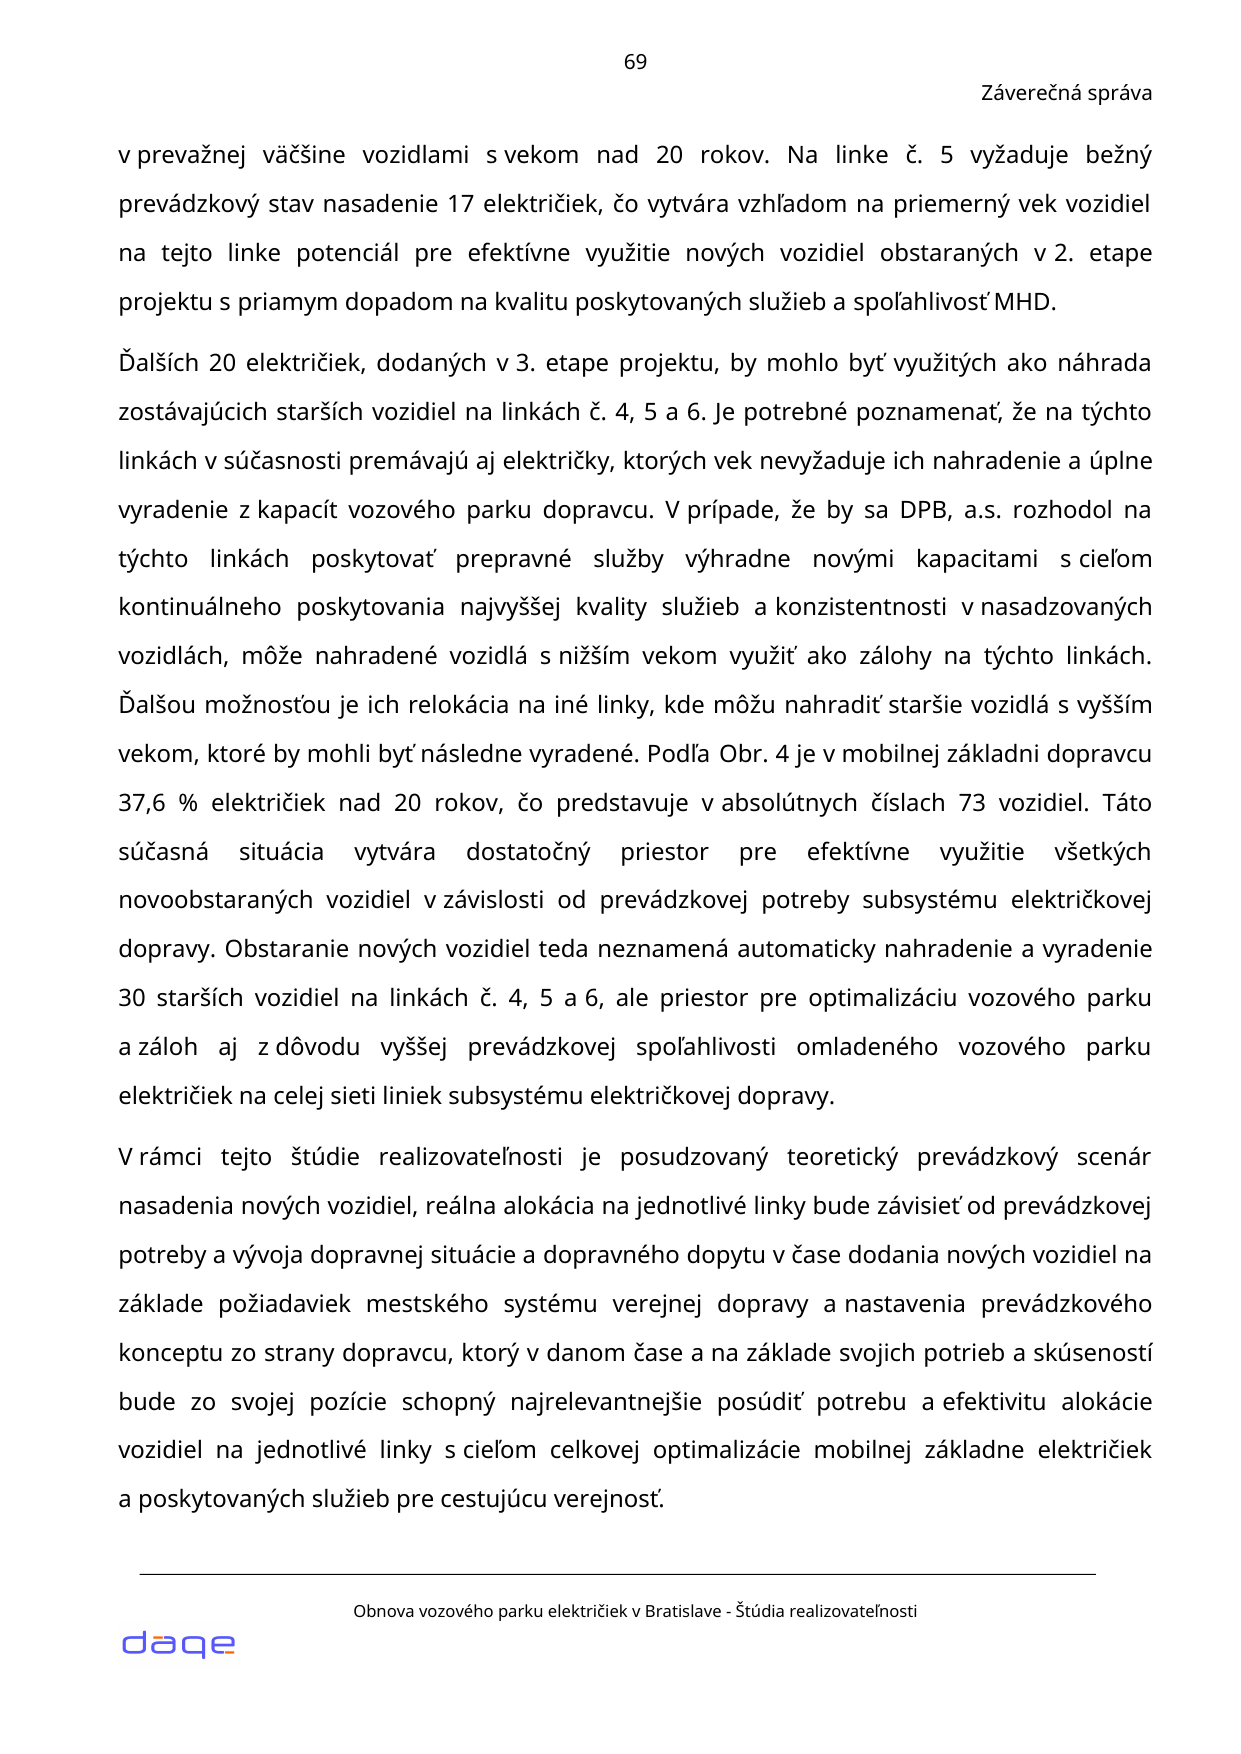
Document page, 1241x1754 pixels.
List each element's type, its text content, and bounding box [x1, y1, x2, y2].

text V rámci tejto štúdie realizovateľnosti je posudzovaný teoretický prevádzkový scenár nasadenia nových vozidiel, reálna alokácia na jednotlivé linky bude závisieť od prevádzkovej potreby a vývoja dopravnej situácie a dopravného dopytu v čase dodania nových vozidiel na základe požiadaviek mestského systému verejnej dopravy a nastavenia prevádzkového konceptu zo strany dopravcu, ktorý v danom čase a na základe svojich potrieb a skúseností bude zo svojej pozície schopný najrelevantnejšie posúdiť potrebu a efektivitu alokácie vozidiel na jednotlivé linky s cieľom celkovej optimalizácie mobilnej základne električiek a poskytovaných služieb pre cestujúcu verejnosť. [118, 1140, 1153, 1515]
text Ďalších 20 električiek, dodaných v 3. etape projektu, by mohlo byť využitých ako náhrada zostávajúcich starších vozidiel na linkách č. 4, 5 a 6. Je potrebné poznamenať, že na týchto linkách v súčasnosti premávajú aj električky, ktorých vek nevyžaduje ich nahradenie a úplne vyradenie z kapacít vozového parku dopravcu. V prípade, že by sa DPB, a.s. rozhodol na týchto linkách poskytovať prepravné služby výhradne novými kapacitami s cieľom kontinuálneho poskytovania najvyššej kvality služieb a konzistentnosti v nasadzovaných vozidlách, môže nahradené vozidlá s nižším vekom využiť ako zálohy na týchto linkách. Ďalšou možnosťou je ich relokácia na iné linky, kde môžu nahradiť staršie vozidlá s vyšším vekom, ktoré by mohli byť následne vyradené. Podľa Obr. 4 je v mobilnej základni dopravcu 37,6 % električiek nad 20 rokov, čo predstavuje v absolútnych číslach 73 vozidiel. Táto súčasná situácia vytvára dostatočný priestor pre efektívne využitie všetkých novoobstaraných vozidiel v závislosti od prevádzkovej potreby subsystému električkovej dopravy. Obstaranie nových vozidiel teda neznamená automaticky nahradenie a vyradenie 30 starších vozidiel na linkách č. 4, 5 a 6, ale priestor pre optimalizáciu vozového parku a záloh aj z dôvodu vyššej prevádzkovej spoľahlivosti omladeného vozového parku električiek na celej sieti liniek subsystému električkovej dopravy. [118, 346, 1153, 1111]
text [118, 138, 1153, 317]
picture [118, 1621, 241, 1668]
